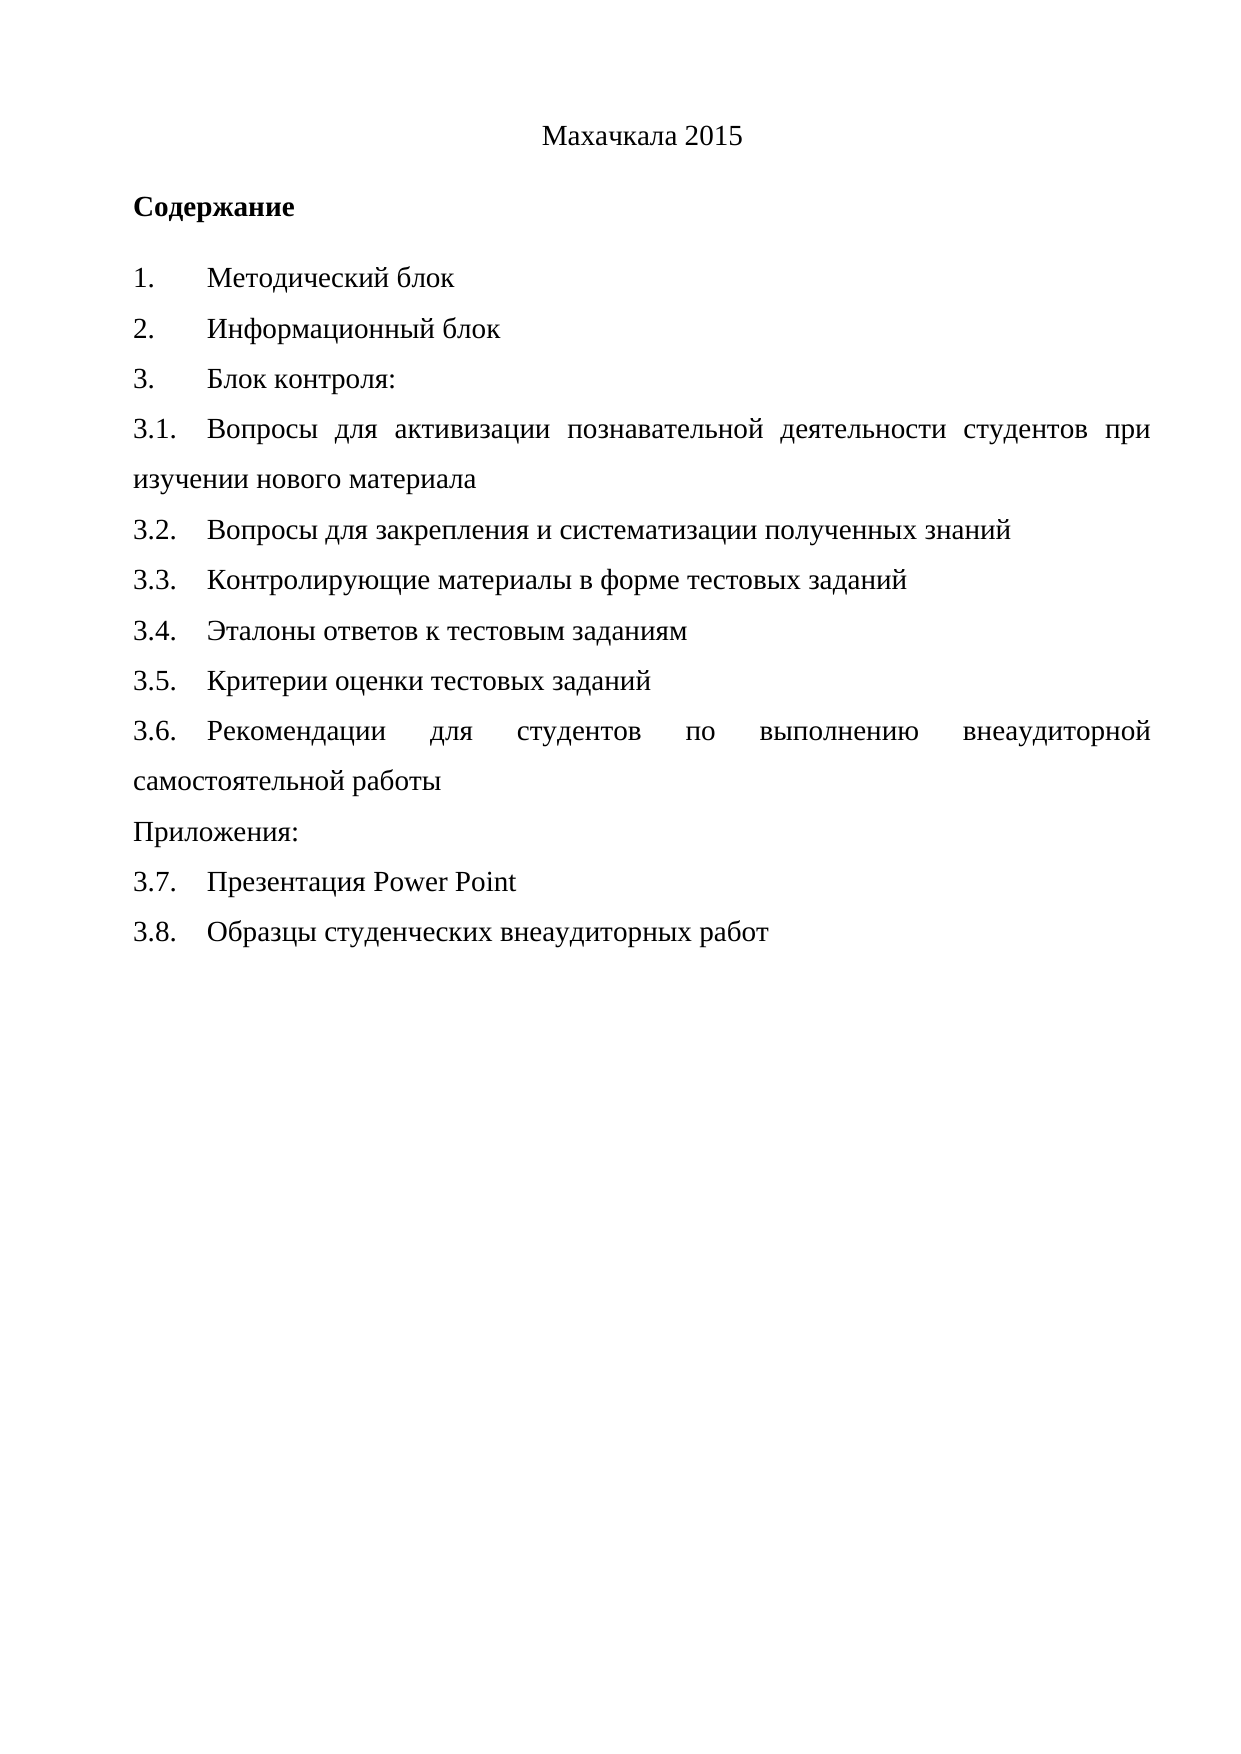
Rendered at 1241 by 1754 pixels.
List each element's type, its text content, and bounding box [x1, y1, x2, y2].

list Блок контроля: [133, 361, 1152, 394]
text Махачкала 2015 [133, 118, 1152, 152]
list Вопросы для закрепления и систематизации полученных знаний [133, 512, 1152, 546]
list Презентация Power Point [133, 864, 1152, 898]
list Образцы студенческих внеаудиторных работ [133, 914, 1152, 948]
list Методический блок [133, 260, 1152, 294]
list Эталоны ответов к тестовым заданиям [133, 613, 1152, 646]
list Приложения: [133, 814, 1152, 847]
list Критерии оценки тестовых заданий [133, 663, 1152, 696]
list Контролирующие материалы в форме тестовых заданий [133, 562, 1152, 596]
text Содержание [133, 189, 1152, 223]
list Информационный блок [133, 311, 1152, 344]
list Рекомендации для студентов по выполнению внеаудиторной самостоятельной работы [133, 713, 1152, 797]
list Вопросы для активизации познавательной деятельности студентов при изучении нового материала [133, 411, 1152, 495]
